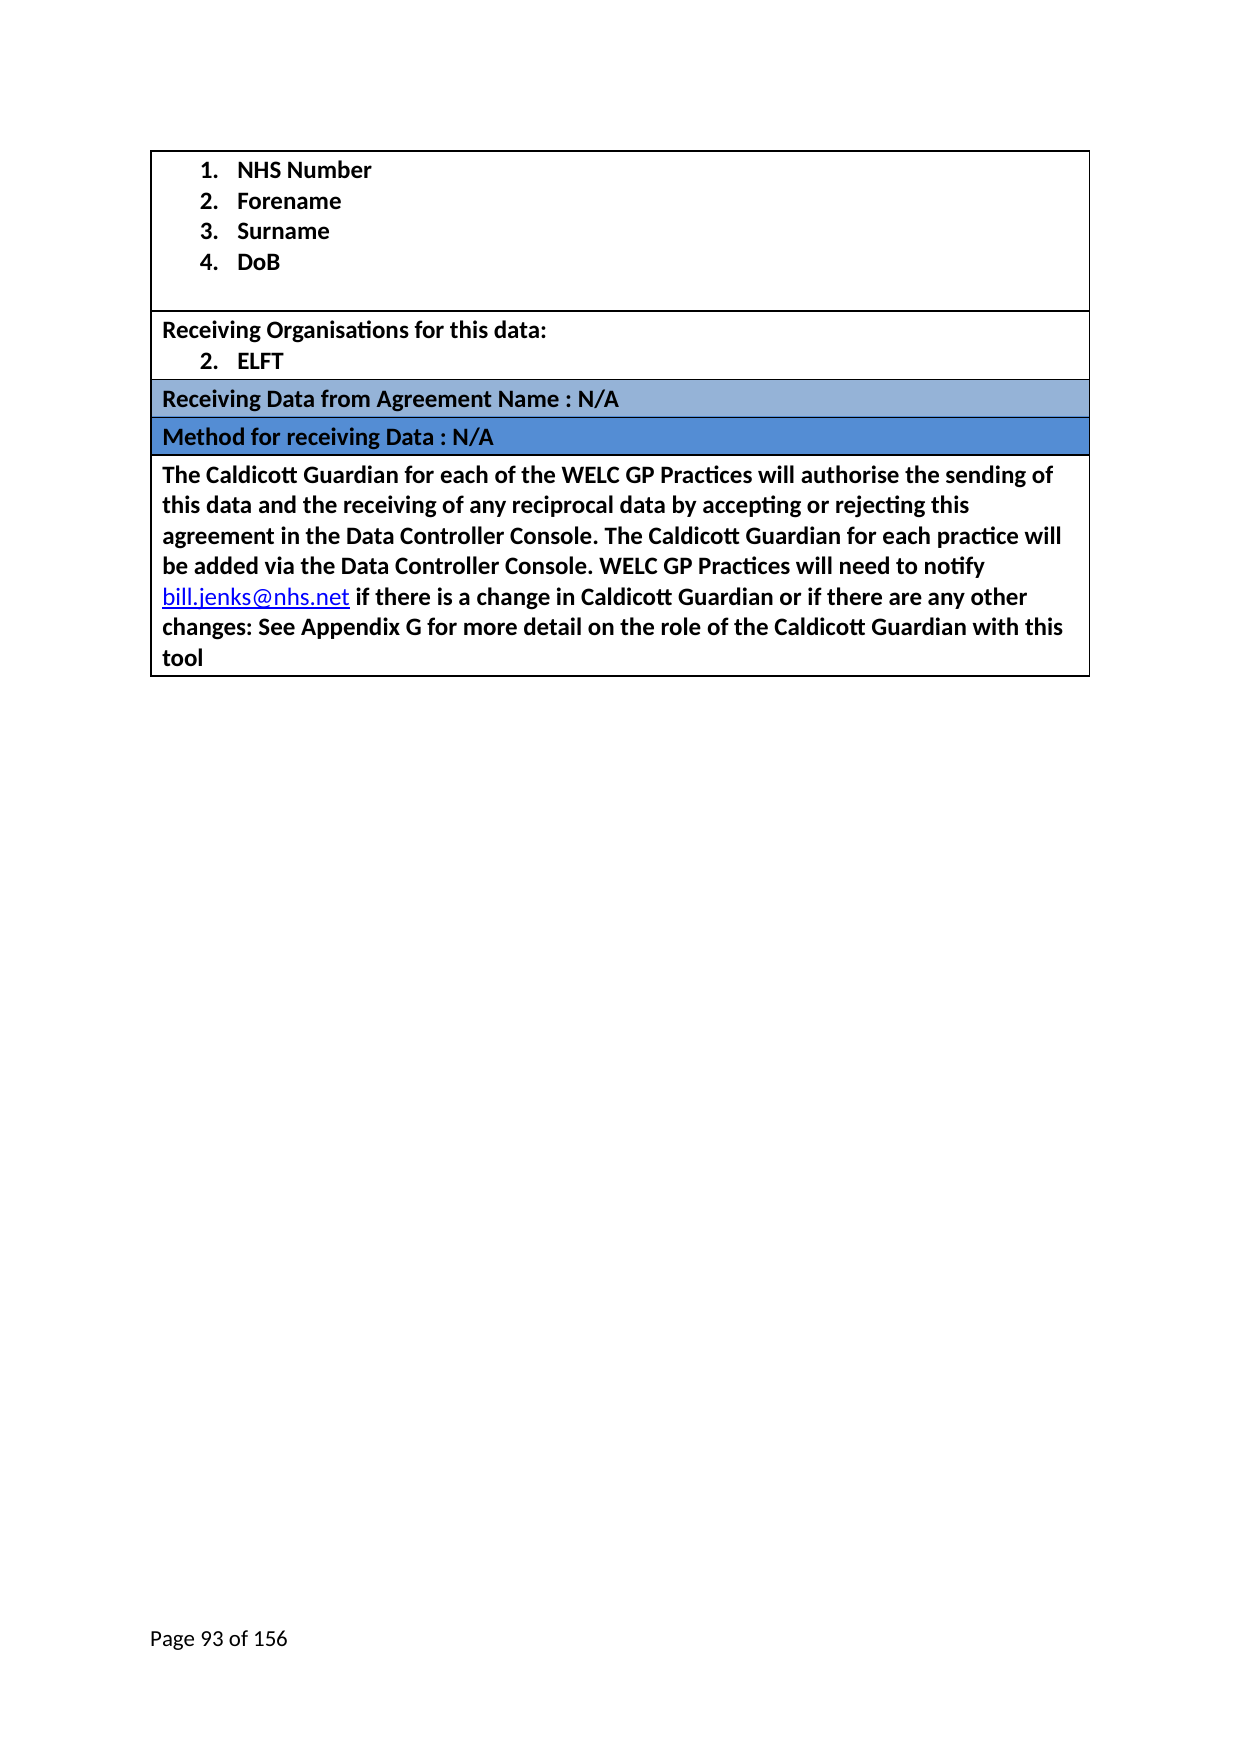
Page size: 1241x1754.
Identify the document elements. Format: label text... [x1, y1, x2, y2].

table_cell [152, 152, 1089, 310]
table_cell Method for receiving Data : N/A [152, 418, 1089, 454]
table_cell Receiving Organisations for this data: ELFT [152, 312, 1089, 378]
table_cell The Caldicott Guardian for each of the WELC GP Practices will authorise the sending of this data and the receiving of any reciprocal data by accepting or rejecting this agreement in the Data Controller Console. The Caldicott Guardian for each practice will be added via the Data Controller Console. WELC GP Practices will need to notify bill.jenks@nhs.net if there is a change in Caldicott Guardian or if there are any other changes: See Appendix G for more detail on the role of the Caldicott Guardian with this tool [152, 456, 1089, 675]
table_cell Receiving Data from Agreement Name : N/A [152, 380, 1089, 416]
